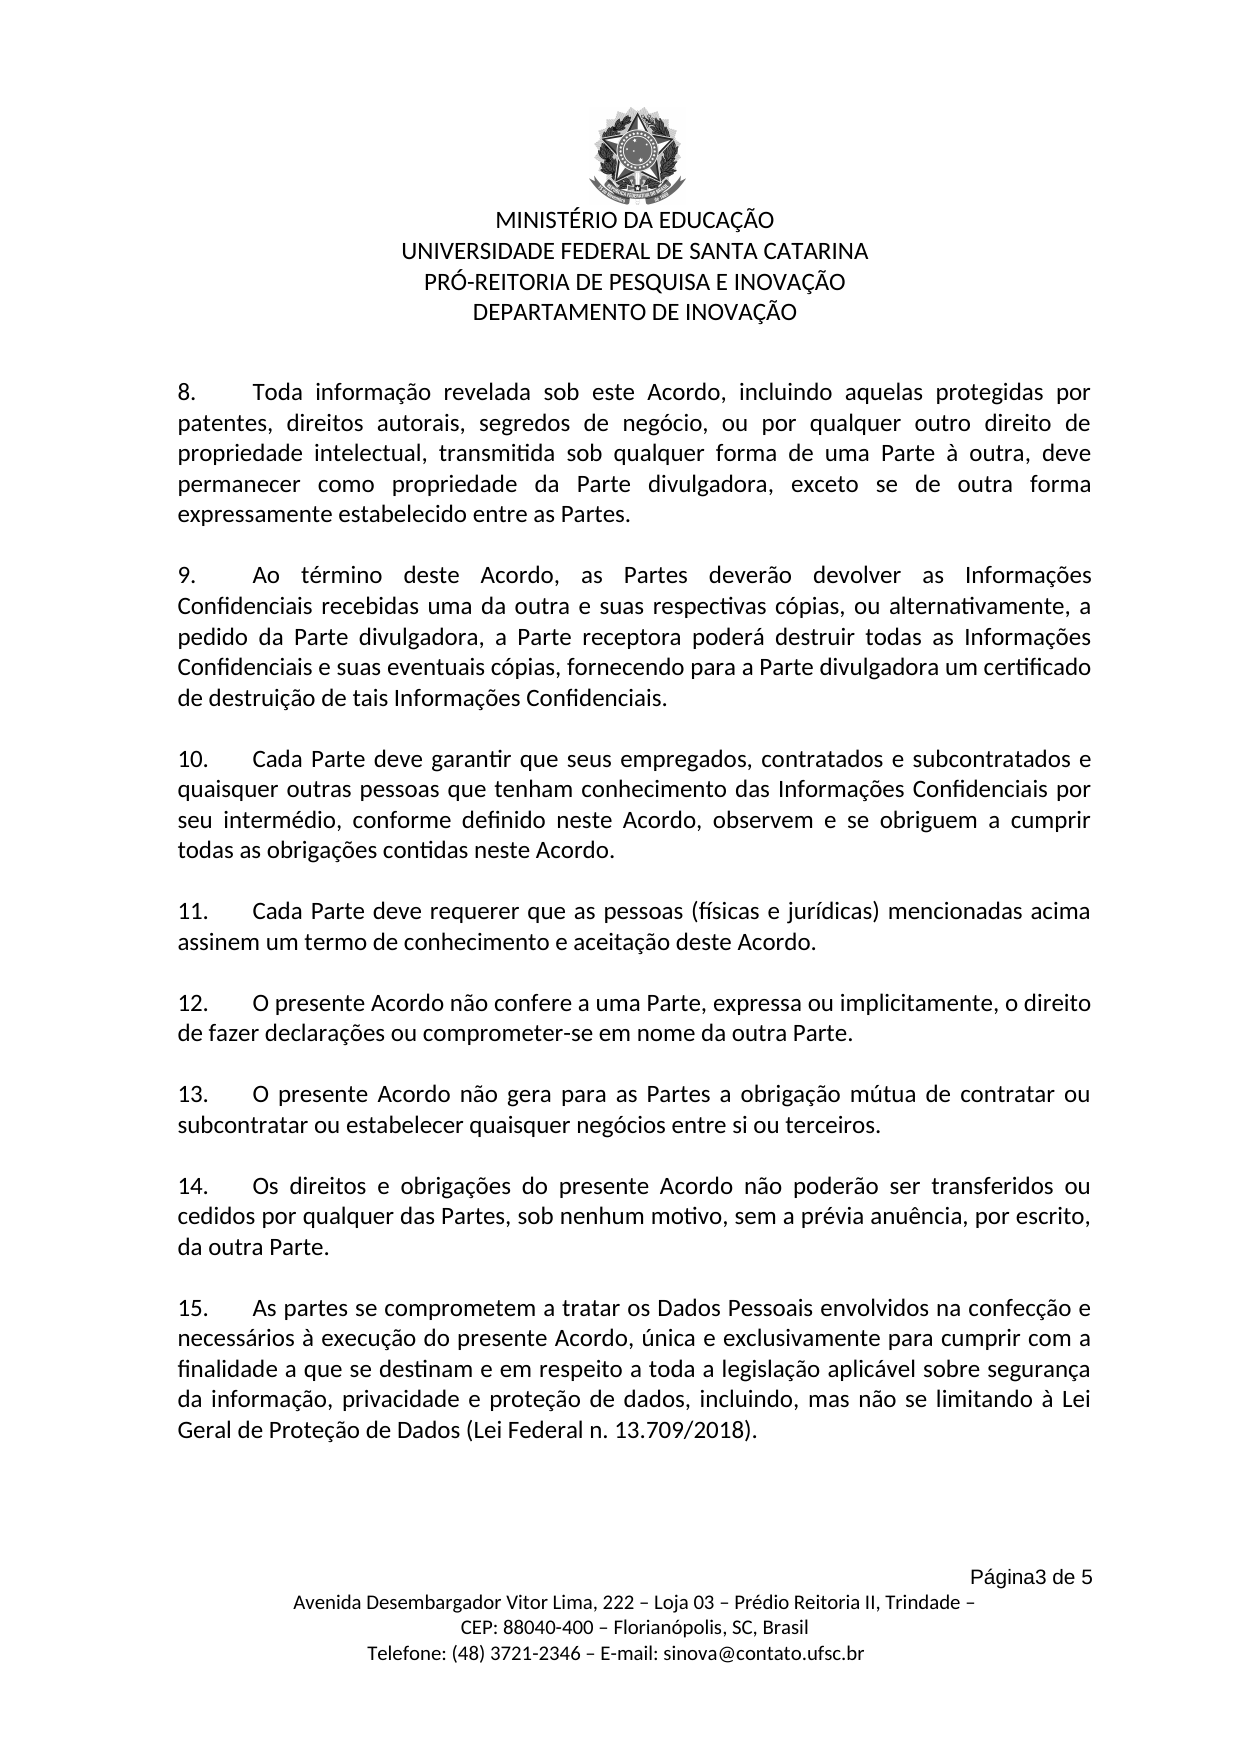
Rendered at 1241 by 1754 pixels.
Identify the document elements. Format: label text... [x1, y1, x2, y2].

list Os direitos e obrigações do presente Acordo não poderão ser transferidos ou cedidos por qualquer das Partes, sob nenhum motivo, sem a prévia anuência, por escrito, da outra Parte. [177, 1170, 1092, 1262]
list O presente Acordo não confere a uma Parte, expressa ou implicitamente, o direito de fazer declarações ou comprometer-se em nome da outra Parte. [177, 987, 1092, 1048]
list As partes se comprometem a tratar os Dados Pessoais envolvidos na confecção e necessários à execução do presente Acordo, única e exclusivamente para cumprir com a finalidade a que se destinam e em respeito a toda a legislação aplicável sobre segurança da informação, privacidade e proteção de dados, incluindo, mas não se limitando à Lei Geral de Proteção de Dados (Lei Federal n. 13.709/2018). [177, 1292, 1092, 1445]
list O presente Acordo não gera para as Partes a obrigação mútua de contratar ou subcontratar ou estabelecer quaisquer negócios entre si ou terceiros. [177, 1078, 1092, 1139]
list Cada Parte deve garantir que seus empregados, contratados e subcontratados e quaisquer outras pessoas que tenham conhecimento das Informações Confidenciais por seu intermédio, conforme definido neste Acordo, observem e se obriguem a cumprir todas as obrigações contidas neste Acordo. [177, 743, 1092, 865]
list Ao término deste Acordo, as Partes deverão devolver as Informações Confidenciais recebidas uma da outra e suas respectivas cópias, ou alternativamente, a pedido da Parte divulgadora, a Parte receptora poderá destruir todas as Informações Confidenciais e suas eventuais cópias, fornecendo para a Parte divulgadora um certificado de destruição de tais Informações Confidenciais. [177, 559, 1092, 712]
picture [589, 107, 686, 205]
list Cada Parte deve requerer que as pessoas (físicas e jurídicas) mencionadas acima assinem um termo de conhecimento e aceitação deste Acordo. [177, 895, 1092, 956]
list Toda informação revelada sob este Acordo, incluindo aquelas protegidas por patentes, direitos autorais, segredos de negócio, ou por qualquer outro direito de propriedade intelectual, transmitida sob qualquer forma de uma Parte à outra, deve permanecer como propriedade da Parte divulgadora, exceto se de outra forma expressamente estabelecido entre as Partes. [177, 376, 1092, 529]
